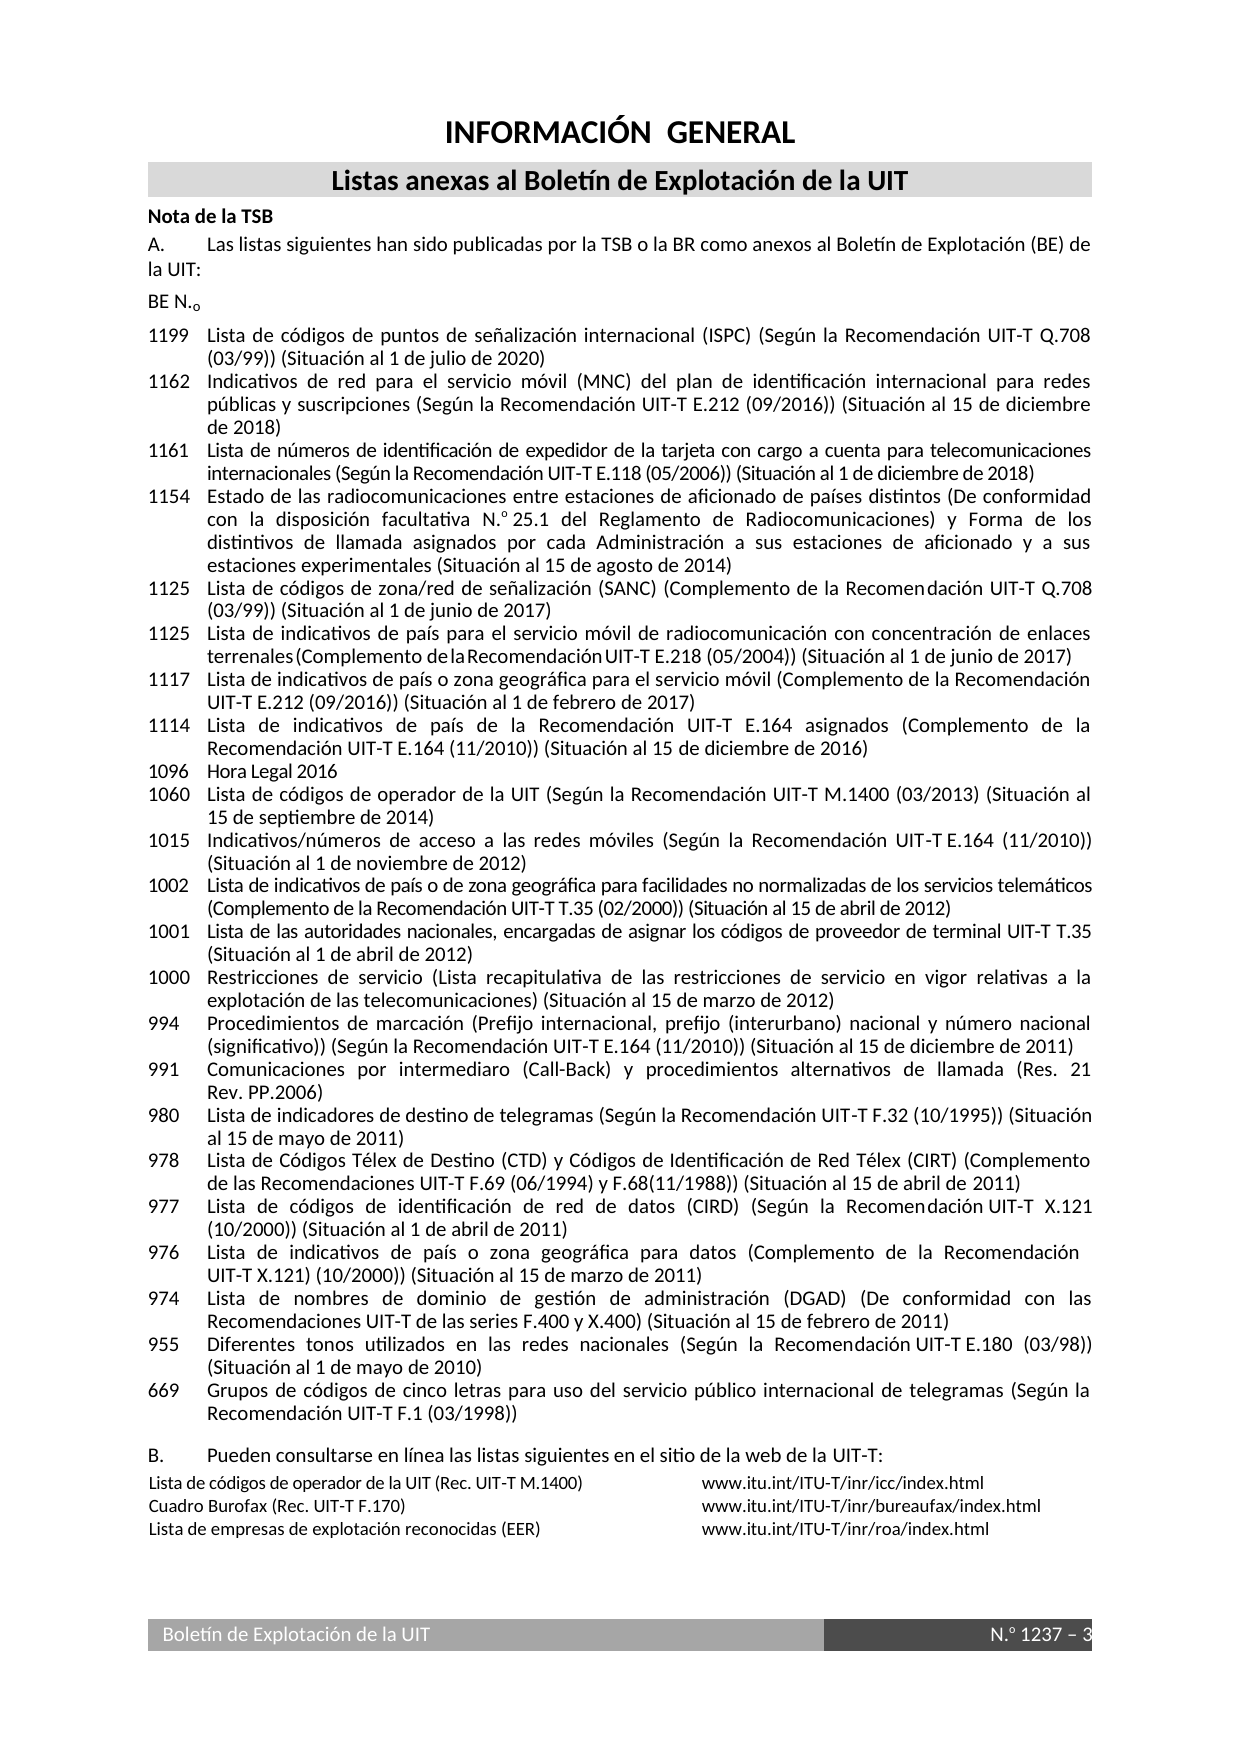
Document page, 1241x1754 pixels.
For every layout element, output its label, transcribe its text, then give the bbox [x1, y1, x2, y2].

text 1125 Lista de indicativos de país para el servicio móvil de radiocomunicación con concentración de enlaces terrenales (Complemento de la Recomendación UIT-T E.218 (05/2004)) (Situación al 1 de junio de 2017) [148, 622, 1092, 668]
text 1125 Lista de códigos de zona/red de señalización (SANC) (Complemento de la Recomendación UIT-T Q.708 (03/99)) (Situación al 1 de junio de 2017) [148, 577, 1092, 622]
subtitle Listas anexas al Boletín de Explotación de la UIT [148, 162, 1092, 197]
text BE N.o [148, 288, 1092, 324]
text 1001 Lista de las autoridades nacionales, encargadas de asignar los códigos de proveedor de terminal UIT-T T.35 (Situación al 1 de abril de 2012) [148, 920, 1092, 966]
text 1162 Indicativos de red para el servicio móvil (MNC) del plan de identificación internacional para redes públicas y suscripciones (Según la Recomendación UIT-T E.212 (09/2016)) (Situación al 15 de diciembre de 2018) [148, 370, 1092, 439]
table_cell Cuadro Burofax (Rec. UIT-T F.170) [137, 1494, 690, 1517]
text 1015 Indicativos/números de acceso a las redes móviles (Según la Recomendación UIT-T E.164 (11/2010)) (Situación al 1 de noviembre de 2012) [148, 829, 1092, 874]
text 974 Lista de nombres de dominio de gestión de administración (DGAD) (De conformidad con las Recomendaciones UIT-T de las series F.400 y X.400) (Situación al 15 de febrero de 2011) [148, 1287, 1092, 1333]
text 1199 Lista de códigos de puntos de señalización internacional (ISPC) (Según la Recomendación UIT-T Q.708 (03/99)) (Situación al 1 de julio de 2020) [148, 324, 1092, 370]
text 955 Diferentes tonos utilizados en las redes nacionales (Según la Recomendación UIT-T E.180 (03/98)) (Situación al 1 de mayo de 2010) [148, 1333, 1092, 1379]
table_cell www.itu.int/ITU-T/inr/roa/index.html [690, 1517, 1092, 1540]
text 1002 Lista de indicativos de país o de zona geográfica para facilidades no normalizadas de los servicios telemáticos (Complemento de la Recomendación UIT-T T.35 (02/2000)) (Situación al 15 de abril de 2012) [148, 874, 1092, 920]
text 977 Lista de códigos de identificación de red de datos (CIRD) (Según la Recomendación UIT-T X.121 (10/2000)) (Situación al 1 de abril de 2011) [148, 1195, 1092, 1241]
table_header Lista de códigos de operador de la UIT (Rec. UIT-T M.1400) [137, 1471, 690, 1494]
text B. Pueden consultarse en línea las listas siguientes en el sitio de la web de la UIT-T: [148, 1445, 1092, 1466]
text 1154 Estado de las radiocomunicaciones entre estaciones de aficionado de países distintos (De conformidad con la disposición facultativa N.o 25.1 del Reglamento de Radiocomunicaciones) y Forma de los distintivos de llamada asignados por cada Administración a sus estaciones de aficionado y a sus estaciones experimentales (Situación al 15 de agosto de 2014) [148, 485, 1092, 577]
text 1117 Lista de indicativos de país o zona geográfica para el servicio móvil (Complemento de la Recomendación UIT-T E.212 (09/2016)) (Situación al 1 de febrero de 2017) [148, 668, 1092, 714]
text 1096 Hora Legal 2016 [148, 760, 1092, 783]
text 994 Procedimientos de marcación (Prefijo internacional, prefijo (interurbano) nacional y número nacional (significativo)) (Según la Recomendación UIT-T E.164 (11/2010)) (Situación al 15 de diciembre de 2011) [148, 1012, 1092, 1058]
text 669 Grupos de códigos de cinco letras para uso del servicio público internacional de telegramas (Según la Recomendación UIT-T F.1 (03/1998)) [148, 1379, 1092, 1424]
table_cell Lista de empresas de explotación reconocidas (EER) [137, 1517, 690, 1540]
text 1000 Restricciones de servicio (Lista recapitulativa de las restricciones de servicio en vigor relativas a la explotación de las telecomunicaciones) (Situación al 15 de marzo de 2012) [148, 966, 1092, 1012]
subtitle INFORMACIÓN GENERAL [148, 118, 1092, 149]
text 980 Lista de indicadores de destino de telegramas (Según la Recomendación UIT-T F.32 (10/1995)) (Situación al 15 de mayo de 2011) [148, 1104, 1092, 1149]
text 991 Comunicaciones por intermediaro (Call-Back) y procedimientos alternativos de llamada (Res. 21 Rev. PP.2006) [148, 1058, 1092, 1104]
title Nota de la TSB [148, 204, 1092, 229]
text 1161 Lista de números de identificación de expedidor de la tarjeta con cargo a cuenta para telecomunicaciones internacionales (Según la Recomendación UIT-T E.118 (05/2006)) (Situación al 1 de diciembre de 2018) [148, 439, 1092, 485]
table_header www.itu.int/ITU-T/inr/icc/index.html [690, 1471, 1092, 1494]
text 976 Lista de indicativos de país o zona geográfica para datos (Complemento de la Recomendación UIT-T X.121) (10/2000)) (Situación al 15 de marzo de 2011) [148, 1241, 1092, 1287]
text 1060 Lista de códigos de operador de la UIT (Según la Recomendación UIT-T M.1400 (03/2013) (Situación al 15 de septiembre de 2014) [148, 783, 1092, 829]
table_cell www.itu.int/ITU-T/inr/bureaufax/index.html [690, 1494, 1092, 1517]
text 978 Lista de Códigos Télex de Destino (CTD) y Códigos de Identificación de Red Télex (CIRT) (Complemento de las Recomendaciones UIT-T F.69 (06/1994) y F.68(11/1988)) (Situación al 15 de abril de 2011) [148, 1149, 1092, 1195]
text 1114 Lista de indicativos de país de la Recomendación UIT-T E.164 asignados (Complemento de la Recomendación UIT-T E.164 (11/2010)) (Situación al 15 de diciembre de 2016) [148, 714, 1092, 760]
title A. Las listas siguientes han sido publicadas por la TSB o la BR como anexos al Boletín de Explotación (BE) de la UIT: [148, 231, 1092, 282]
